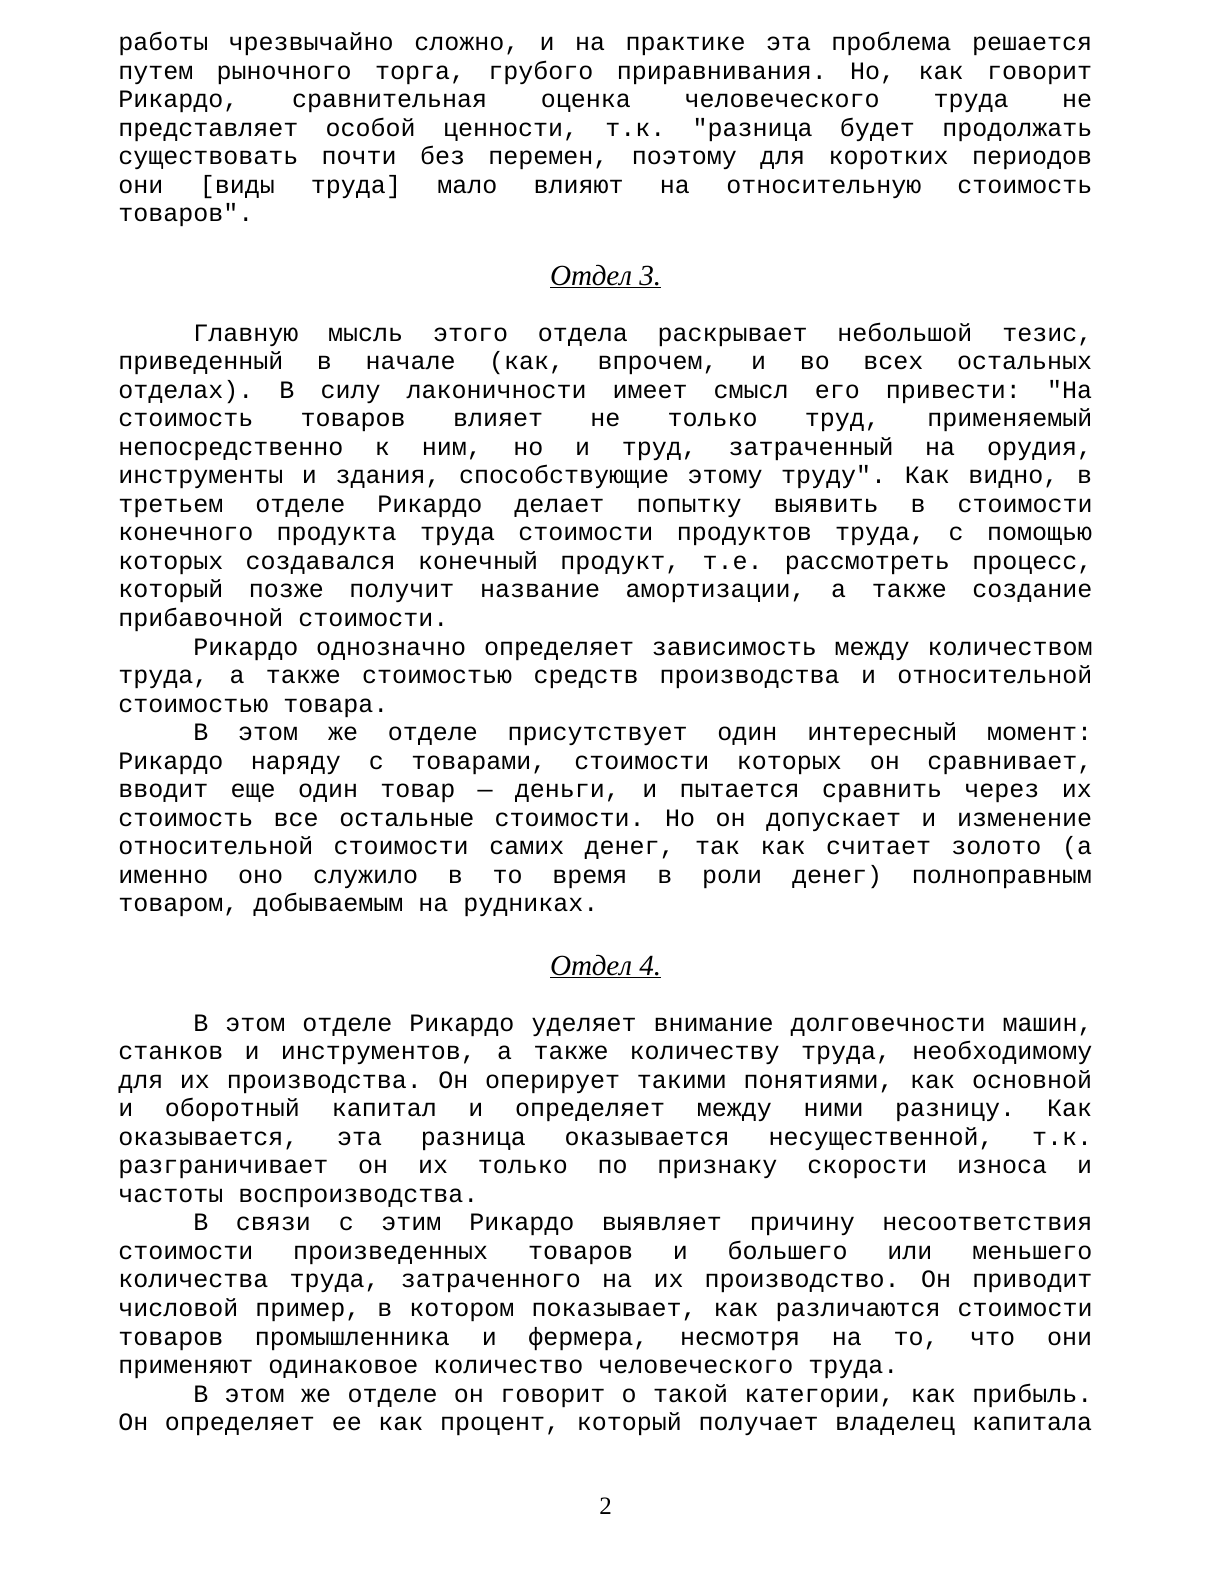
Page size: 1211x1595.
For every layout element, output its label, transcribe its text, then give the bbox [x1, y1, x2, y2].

list Рикардо однозначно определяет зависимость между количеством труда, а также стоимостью средств производства и относительной стоимостью товара. [118, 634, 1093, 719]
list В этом отделе Рикардо уделяет внимание долговечности машин, станков и инструментов, а также количеству труда, необходимому для их производства. Он оперирует такими понятиями, как основной и оборотный капитал и определяет между ними разницу. Как оказывается, эта разница оказывается несущественной, т.к. разграничивает он их только по признаку скорости износа и частоты воспроизводства. [118, 1010, 1093, 1210]
list В связи с этим Рикардо выявляет причину несоответствия стоимости произведенных товаров и большего или меньшего количества труда, затраченного на их производство. Он приводит числовой пример, в котором показывает, как различаются стоимости товаров промышленника и фермера, несмотря на то, что они применяют одинаковое количество человеческого труда. [118, 1210, 1093, 1381]
list В этом же отделе присутствует один интересный момент: Рикардо наряду с товарами, стоимости которых он сравнивает, вводит еще один товар — деньги, и пытается сравнить через их стоимость все остальные стоимости. Но он допускает и изменение относительной стоимости самих денег, так как считает золото (а именно оно служило в то время в роли денег) полноправным товаром, добываемым на рудниках. [118, 719, 1093, 919]
list Главную мысль этого отдела раскрывает небольшой тезис, приведенный в начале (как, впрочем, и во всех остальных отделах). В силу лаконичности имеет смысл его привести: "На стоимость товаров влияет не только труд, применяемый непосредственно к ним, но и труд, затраченный на орудия, инструменты и здания, способствующие этому труду". Как видно, в третьем отделе Рикардо делает попытку выявить в стоимости конечного продукта труда стоимости продуктов труда, с помощью которых создавался конечный продукт, т.е. рассмотреть процесс, который позже получит название амортизации, а также создание прибавочной стоимости. [118, 320, 1093, 634]
list Отдел 4. [118, 948, 1093, 981]
list Отдел 3. [118, 258, 1093, 291]
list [118, 1381, 1093, 1438]
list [118, 29, 1093, 229]
